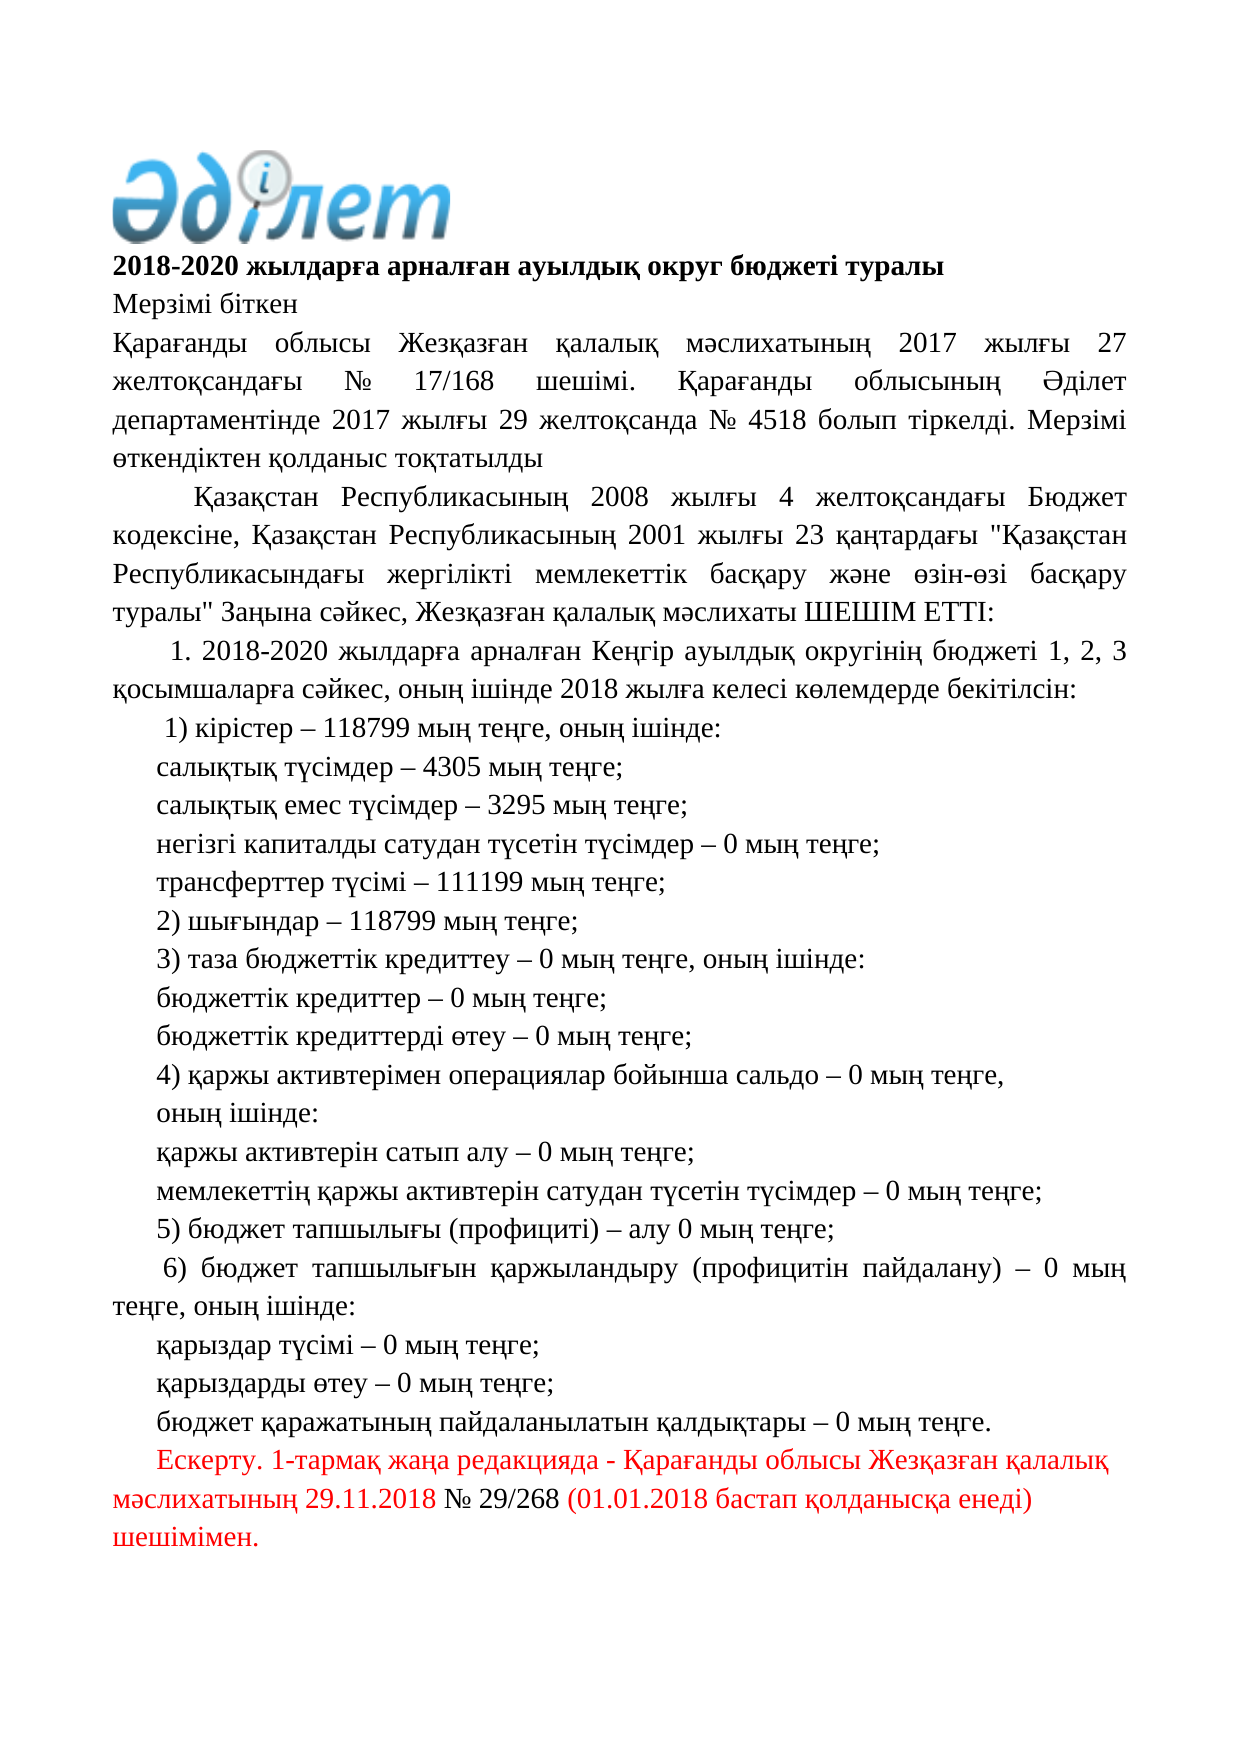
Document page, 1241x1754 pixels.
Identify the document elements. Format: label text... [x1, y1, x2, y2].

text мемлекеттің қаржы активтерін сатудан түсетін түсімдер – 0 мың теңге; [112, 1173, 1128, 1206]
text қаржы активтерін сатып алу – 0 мың теңге; [112, 1134, 1128, 1168]
text Қазақстан Республикасының 2008 жылғы 4 желтоқсандағы Бюджет кодексіне, Қазақстан Республикасының 2001 жылғы 23 қаңтардағы "Қазақстан Республикасындағы жергілікті мемлекеттік басқару және өзін-өзі басқару туралы" Заңына сәйкес, Жезқазған қалалық мәслихаты ШЕШІМ ЕТТІ: [112, 479, 1128, 628]
text бюджеттік кредиттерді өтеу – 0 мың теңге; [112, 1018, 1128, 1052]
text 5) бюджет тапшылығы (профициті) – алу 0 мың теңге; [112, 1211, 1128, 1245]
text салықтық емес түсімдер – 3295 мың теңге; [112, 787, 1128, 821]
text 2) шығындар – 118799 мың теңге; [112, 903, 1128, 936]
text қарыздар түсімі – 0 мың теңге; [112, 1327, 1128, 1360]
text бюджеттік кредиттер – 0 мың теңге; [112, 980, 1128, 1013]
text оның ішінде: [112, 1096, 1128, 1129]
text негізгі капиталды сатудан түсетін түсімдер – 0 мың теңге; [112, 826, 1128, 859]
text бюджет қаражатының пайдаланылатын қалдықтары – 0 мың теңге. [112, 1404, 1128, 1437]
picture [112, 150, 451, 244]
text салықтық түсімдер – 4305 мың теңге; [112, 749, 1128, 782]
text Мерзімі біткен [112, 286, 1128, 320]
text трансферттер түсімі – 111199 мың теңге; [112, 864, 1128, 898]
text 1. 2018-2020 жылдарға арналған Кеңгір ауылдық округінің бюджеті 1, 2, 3 қосымшаларға сәйкес, оның ішінде 2018 жылға келесі көлемдерде бекітілсін: [112, 633, 1128, 705]
text Ескерту. 1-тармақ жаңа редакцияда - Қарағанды облысы Жезқазған қалалық мәслихатының 29.11.2018 № 29/268 (01.01.2018 бастап қолданысқа енеді) шешімімен. [112, 1442, 1128, 1583]
text 1) кірістер – 118799 мың теңге, оның ішінде: [112, 710, 1128, 744]
text қарыздарды өтеу – 0 мың теңге; [112, 1365, 1128, 1399]
text 4) қаржы активтерімен операциялар бойынша сальдо – 0 мың теңге, [112, 1057, 1128, 1091]
text Қарағанды облысы Жезқазған қалалық мәслихатының 2017 жылғы 27 желтоқсандағы № 17/168 шешімі. Қарағанды облысының Әділет департаментінде 2017 жылғы 29 желтоқсанда № 4518 болып тіркелді. Мерзімі өткендіктен қолданыс тоқтатылды [112, 325, 1128, 474]
text 6) бюджет тапшылығын қаржыландыру (профицитін пайдалану) – 0 мың теңге, оның ішінде: [112, 1250, 1128, 1322]
text 3) таза бюджеттік кредиттеу – 0 мың теңге, оның ішінде: [112, 941, 1128, 975]
text 2018-2020 жылдарға арналған ауылдық округ бюджеті туралы [112, 248, 1128, 281]
